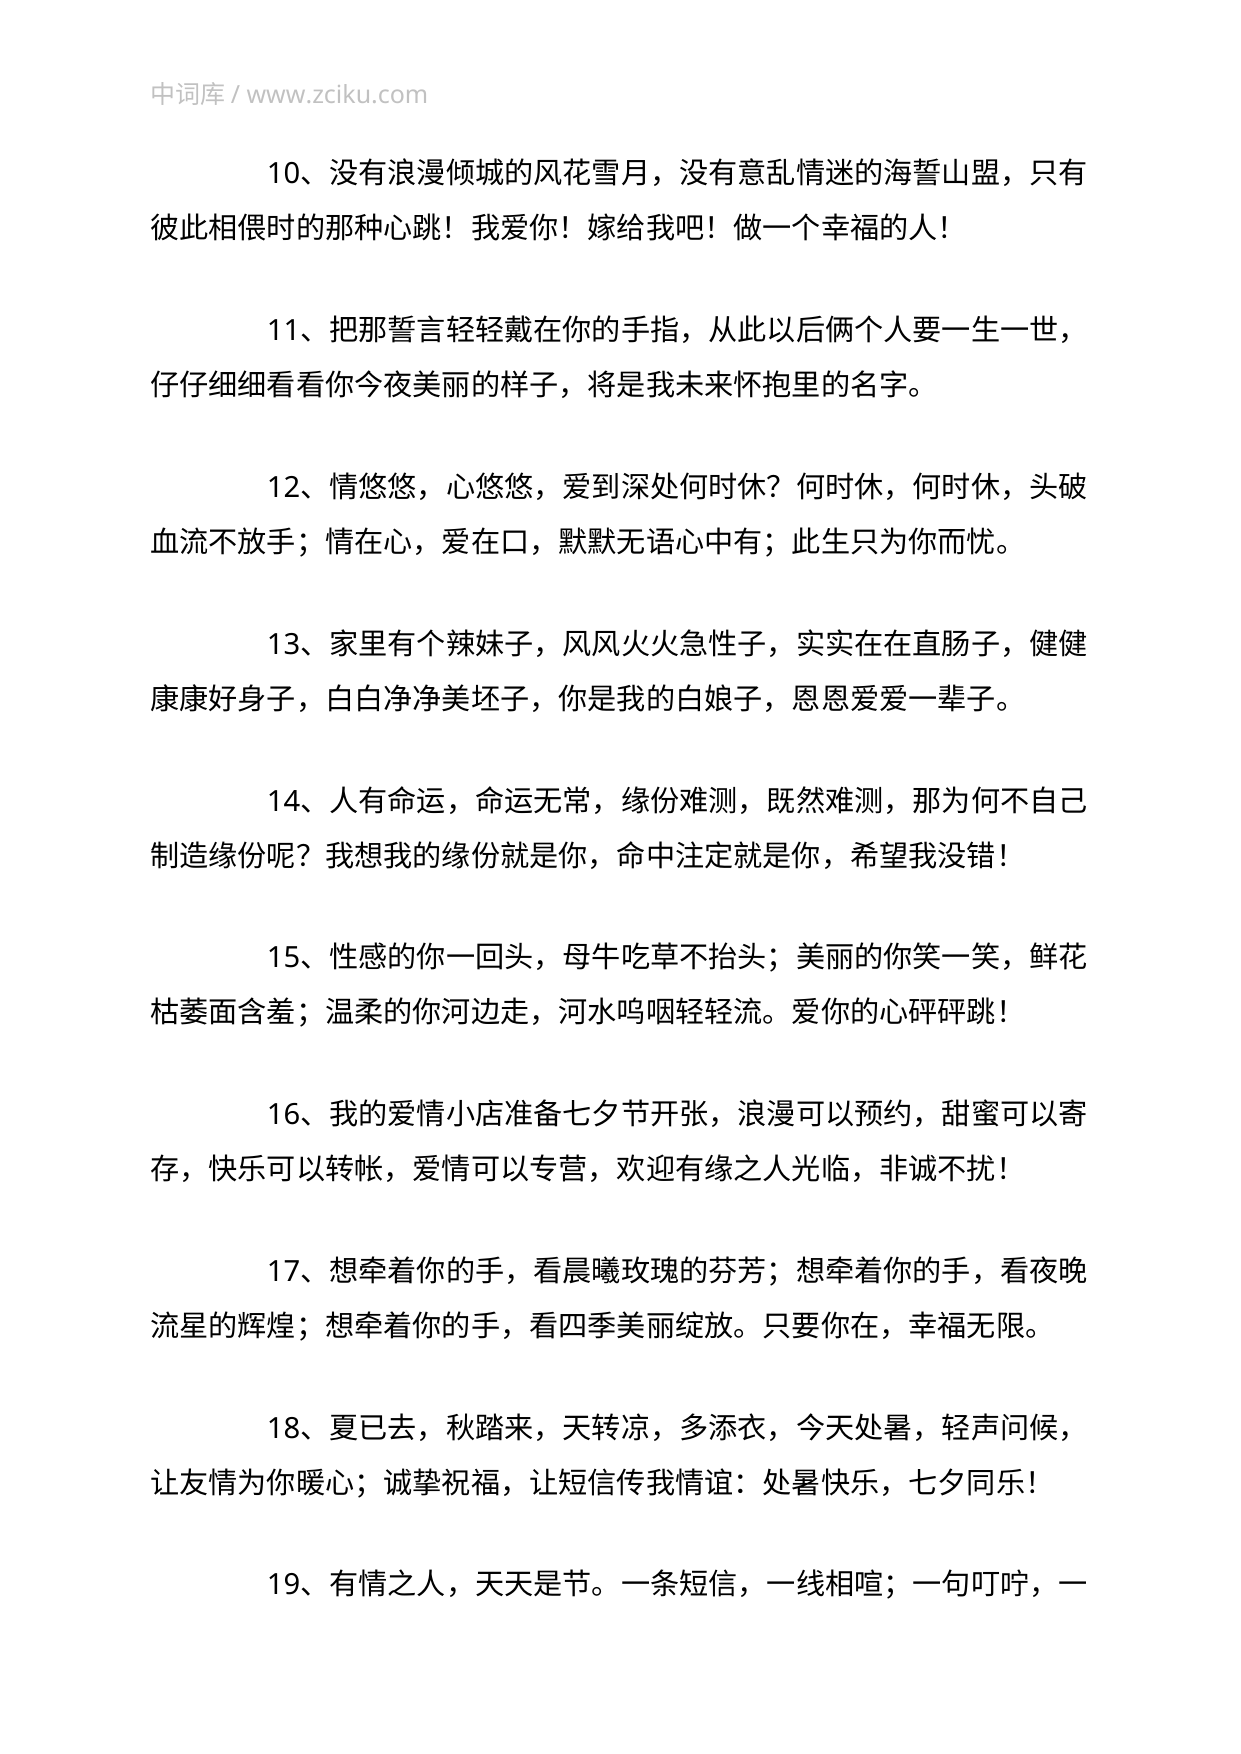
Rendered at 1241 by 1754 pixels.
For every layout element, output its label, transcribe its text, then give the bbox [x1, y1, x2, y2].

text 11、把那誓言轻轻戴在你的手指，从此以后俩个人要一生一世，仔仔细细看看你今夜美丽的样子，将是我未来怀抱里的名字。 [150, 307, 1090, 404]
text 13、家里有个辣妹子，风风火火急性子，实实在在直肠子，健健康康好身子，白白净净美坯子，你是我的白娘子，恩恩爱爱一辈子。 [150, 620, 1090, 718]
text 17、想牵着你的手，看晨曦玫瑰的芬芳；想牵着你的手，看夜晚流星的辉煌；想牵着你的手，看四季美丽绽放。只要你在，幸福无限。 [150, 1247, 1090, 1345]
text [150, 1561, 1090, 1603]
text 10、没有浪漫倾城的风花雪月，没有意乱情迷的海誓山盟，只有彼此相偎时的那种心跳！我爱你！嫁给我吧！做一个幸福的人！ [150, 150, 1090, 247]
text 15、性感的你一回头，母牛吃草不抬头；美丽的你笑一笑，鲜花枯萎面含羞；温柔的你河边走，河水呜咽轻轻流。爱你的心砰砰跳！ [150, 934, 1090, 1031]
text 12、情悠悠，心悠悠，爱到深处何时休？何时休，何时休，头破血流不放手；情在心，爱在口，默默无语心中有；此生只为你而忧。 [150, 463, 1090, 561]
text 16、我的爱情小店准备七夕节开张，浪漫可以预约，甜蜜可以寄存，快乐可以转帐，爱情可以专营，欢迎有缘之人光临，非诚不扰！ [150, 1091, 1090, 1188]
text 18、夏已去，秋踏来，天转凉，多添衣，今天处暑，轻声问候，让友情为你暖心；诚挚祝福，让短信传我情谊：处暑快乐，七夕同乐！ [150, 1404, 1090, 1501]
text 14、人有命运，命运无常，缘份难测，既然难测，那为何不自己制造缘份呢？我想我的缘份就是你，命中注定就是你，希望我没错！ [150, 777, 1090, 874]
